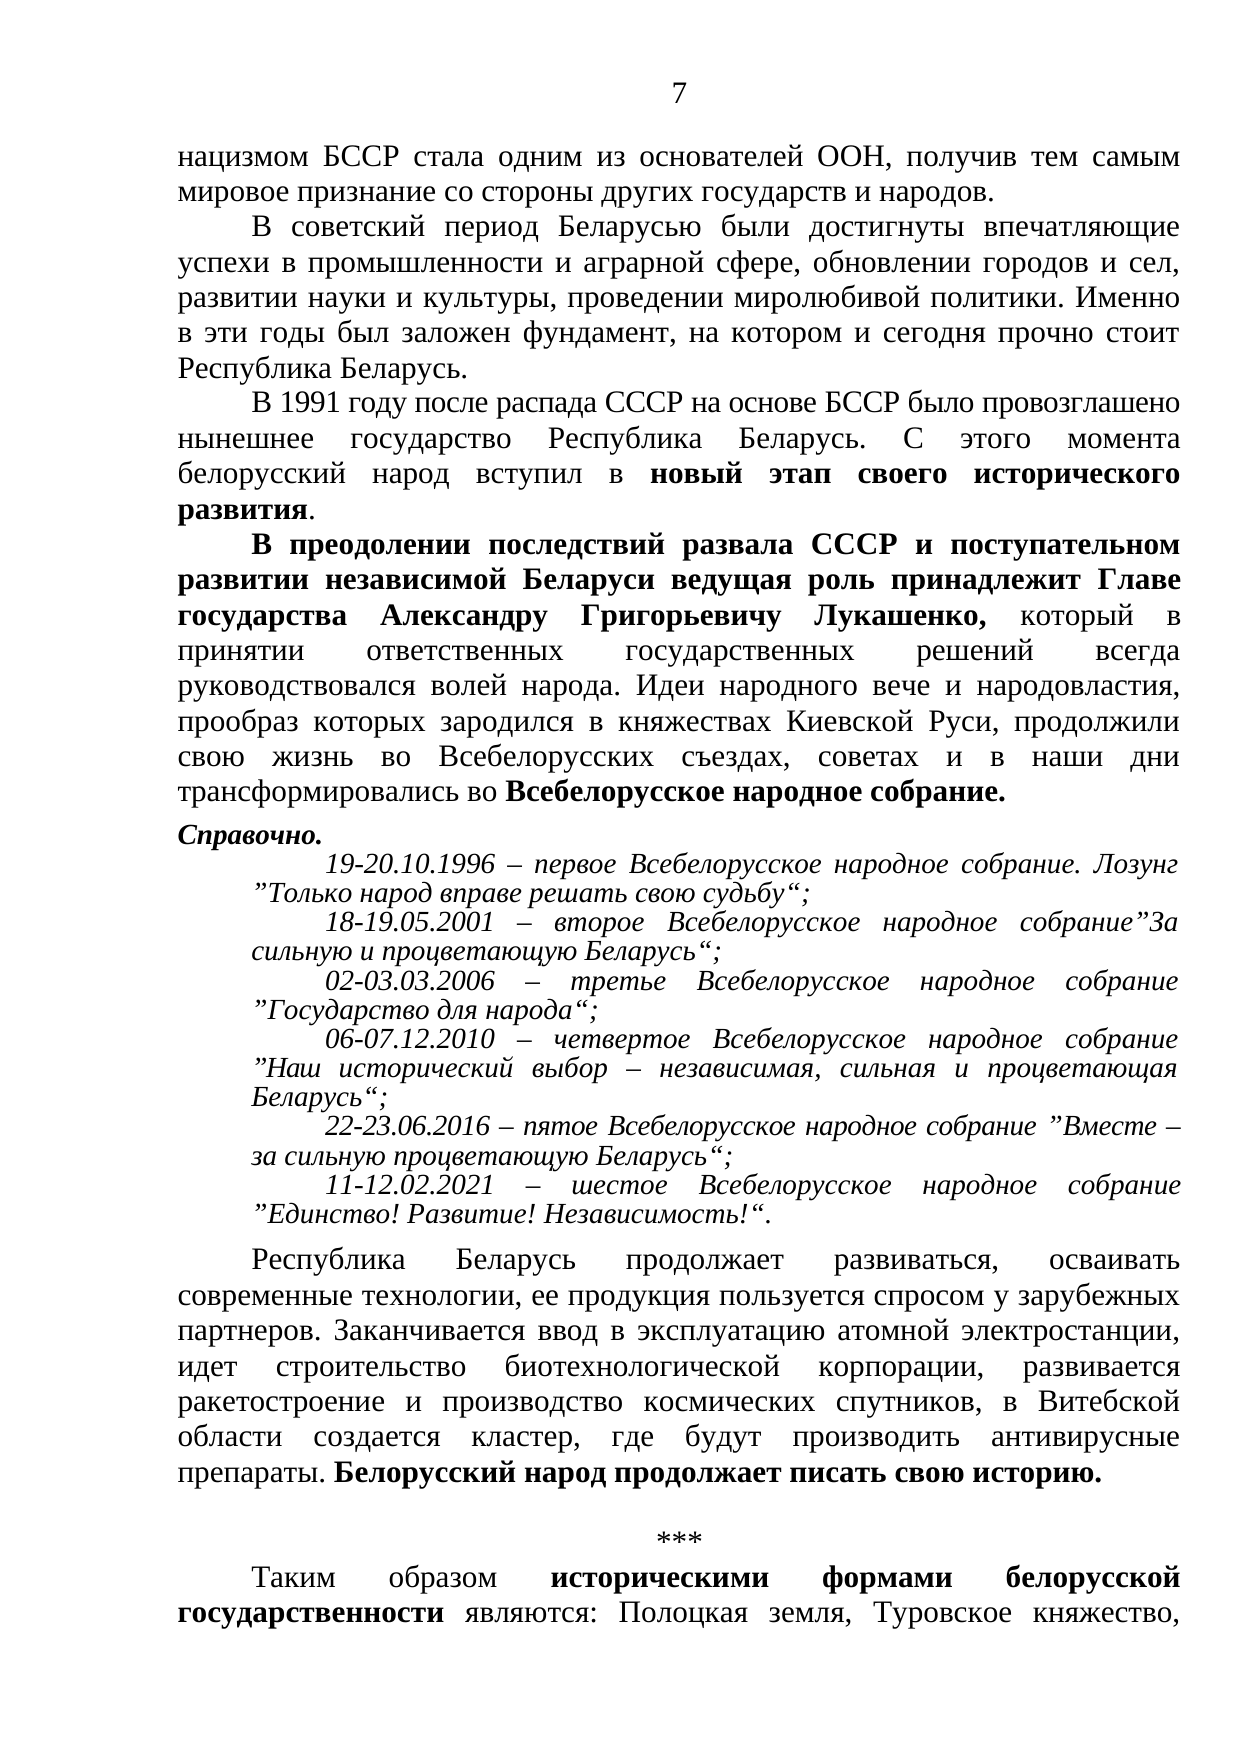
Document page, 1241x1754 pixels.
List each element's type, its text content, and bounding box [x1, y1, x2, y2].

text В преодолении последствий развала СССР и поступательном развитии независимой Беларуси ведущая роль принадлежит Главе государства Александру Григорьевичу Лукашенко, который в принятии ответственных государственных решений всегда руководствовался волей народа. Идеи народного вече и народовластия, прообраз которых зародился в княжествах Киевской Руси, продолжили свою жизнь во Всебелорусских съездах, советах и в наши дни трансформировались во Всебелорусское народное собрание. [177, 526, 1181, 808]
text 11-12.02.2021 – шестое Всебелорусское народное собрание ”Единство! Развитие! Независимость!“. [251, 1171, 1181, 1229]
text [177, 1559, 1181, 1630]
text 06-07.12.2010 – четвертое Всебелорусское народное собрание ”Наш исторический выбор – независимая, сильная и процветающая Беларусь“; [251, 1025, 1181, 1112]
text 22-23.06.2016 – пятое Всебелорусское народное собрание ”Вместе – за сильную процветающую Беларусь“; [251, 1112, 1181, 1171]
text В 1991 году после распада СССР на основе БССР было провозглашено нынешнее государство Республика Беларусь. С этого момента белорусский народ вступил в новый этап своего исторического развития. [177, 385, 1181, 526]
text Справочно. [177, 821, 1181, 850]
text Республика Беларусь продолжает развиваться, осваивать современные технологии, ее продукция пользуется спросом у зарубежных партнеров. Заканчивается ввод в эксплуатацию атомной электростанции, идет строительство биотехнологической корпорации, развивается ракетостроение и производство космических спутников, в Витебской области создается кластер, где будут производить антивирусные препараты. Белорусский народ продолжает писать свою историю. [177, 1242, 1181, 1489]
text 02-03.03.2006 – третье Всебелорусское народное собрание ”Государство для народа“; [251, 967, 1181, 1025]
text *** [177, 1524, 1181, 1559]
text 19-20.10.1996 – первое Всебелорусское народное собрание. Лозунг ”Только народ вправе решать свою судьбу“; [251, 850, 1181, 908]
text 18-19.05.2001 – второе Всебелорусское народное собрание”За сильную и процветающую Беларусь“; [251, 908, 1181, 967]
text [177, 138, 1181, 208]
text В советский период Беларусью были достигнуты впечатляющие успехи в промышленности и аграрной сфере, обновлении городов и сел, развитии науки и культуры, проведении миролюбивой политики. Именно в эти годы был заложен фундамент, на котором и сегодня прочно стоит Республика Беларусь. [177, 208, 1181, 385]
